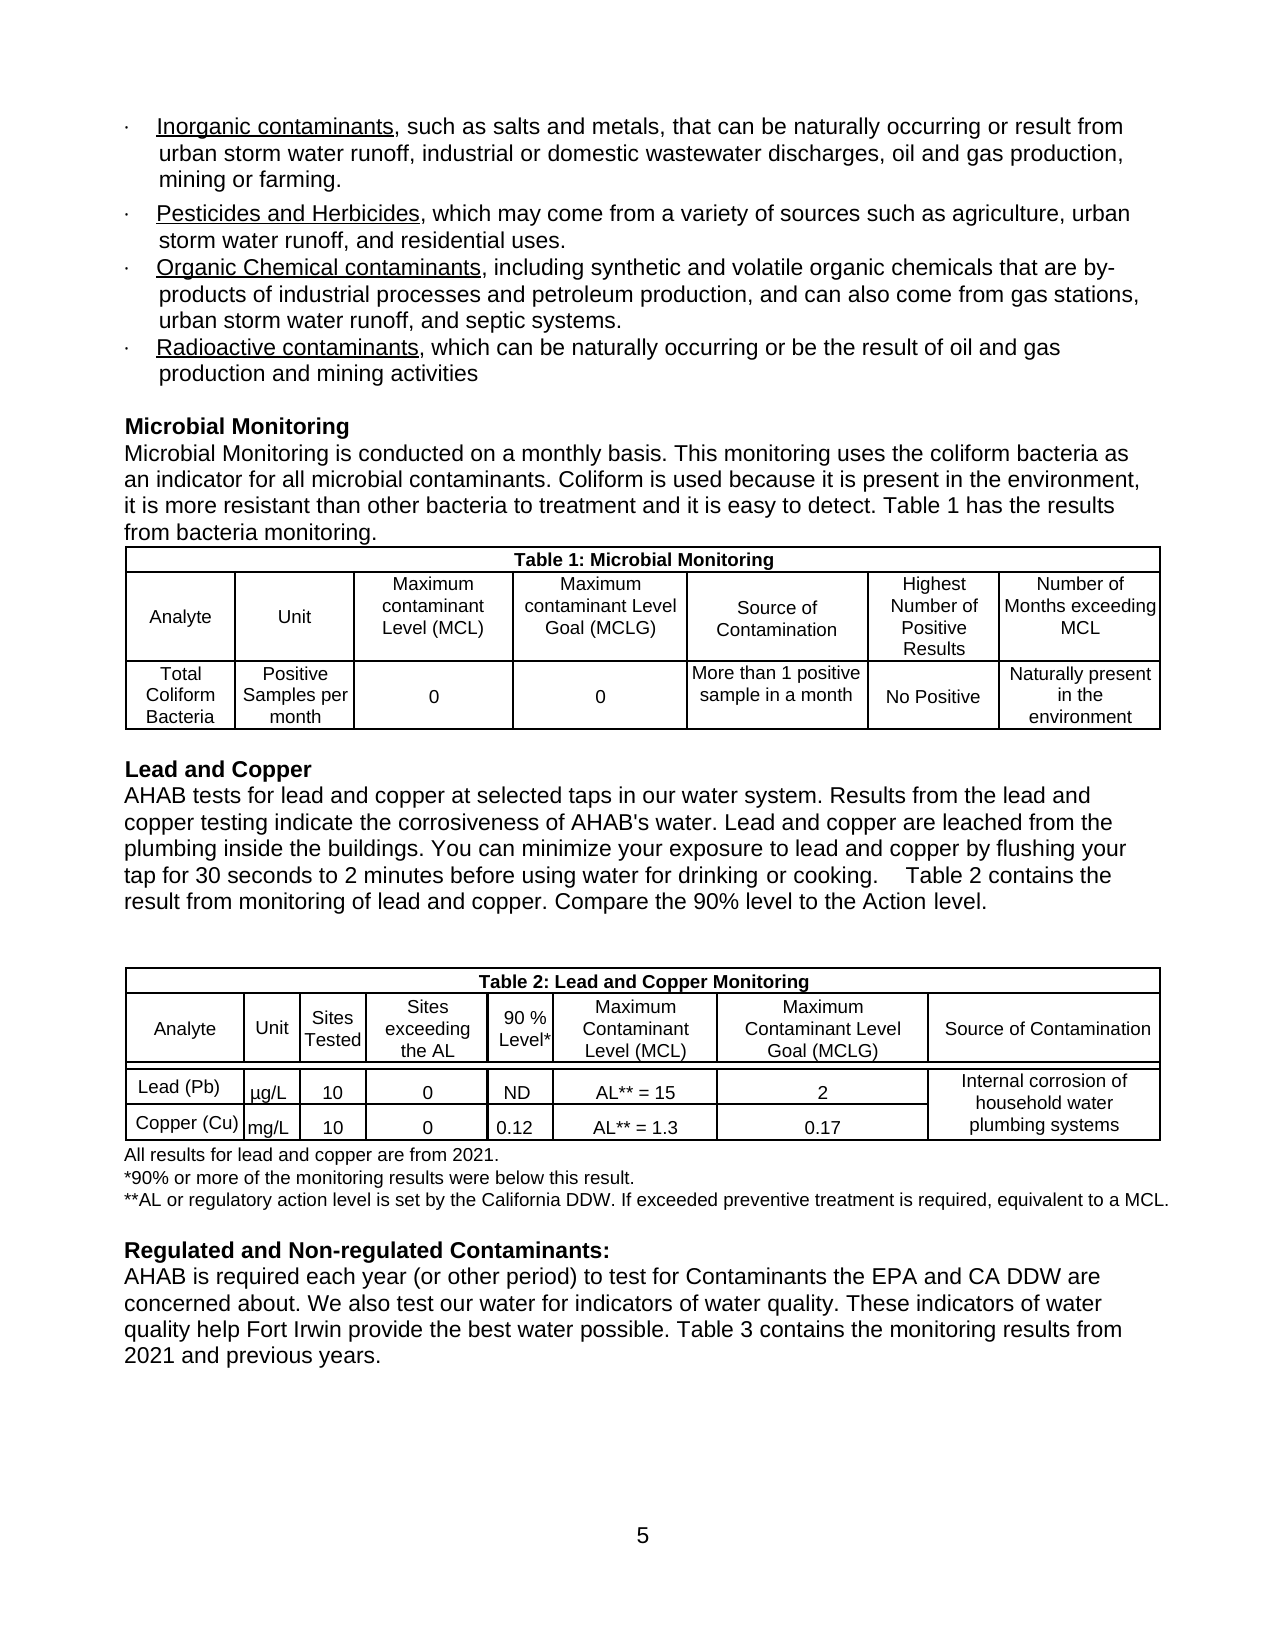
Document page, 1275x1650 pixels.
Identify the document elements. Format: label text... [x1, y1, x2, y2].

text AHAB is required each year (or other period) to test for Contaminants the EPA and CA DDW are concerned about. We also test our water for indicators of water quality. These indicators of water quality help Fort Irwin provide the best water possible. Table 3 contains the monitoring results from 2021 and previous years. [124, 1263, 1141, 1369]
list Pesticides and Herbicides, which may come from a variety of sources such as agriculture, urban storm water runoff, and residential uses. [124, 200, 1134, 253]
table_cell 0 [367, 1105, 486, 1139]
table_cell No Positive [869, 662, 998, 728]
table_cell 0 [367, 1070, 486, 1103]
table_cell 0 [355, 662, 512, 728]
table_cell Unit [245, 994, 299, 1061]
text All results for lead and copper are from 2021. [124, 1141, 1173, 1167]
table_cell Maximum Contaminant Level (MCL) [554, 994, 716, 1061]
table_cell Maximum Contaminant Level Goal (MCLG) [718, 994, 927, 1061]
text Microbial Monitoring is conducted on a monthly basis. This monitoring uses the coliform bacteria as an indicator for all microbial contaminants. Coliform is used because it is present in the environment, it is more resistant than other bacteria to treatment and it is easy to detect. Table 1 has the results from bacteria monitoring. [124, 440, 1146, 545]
table_cell 10 [301, 1070, 365, 1103]
table_cell µg/L [245, 1070, 299, 1103]
text **AL or regulatory action level is set by the California DDW. If exceeded preventive treatment is required, equivalent to a MCL. [124, 1189, 1173, 1210]
subtitle Lead and Copper [112, 756, 323, 782]
table_cell 0 [514, 662, 686, 728]
table_cell 0.12 [489, 1105, 552, 1139]
table_cell ND [489, 1070, 552, 1103]
list Radioactive contaminants, which can be naturally occurring or be the result of oil and gas production and mining activities [124, 333, 1064, 387]
table_cell Naturally present in the environment [1000, 662, 1159, 728]
table_header Table 2: Lead and Copper Monitoring [127, 969, 1159, 992]
list Organic Chemical contaminants, including synthetic and volatile organic chemicals that are by- products of industrial processes and petroleum production, and can also come from gas stations, urban storm water runoff, and septic systems. [124, 254, 1143, 333]
table_cell Lead (Pb) [127, 1070, 243, 1103]
table_cell Unit [236, 573, 353, 660]
table_cell Sites exceeding the AL [367, 994, 486, 1061]
table_cell AL** = 1.3 [554, 1105, 716, 1139]
list Inorganic contaminants, such as salts and metals, that can be naturally occurring or result from urban storm water runoff, industrial or domestic wastewater discharges, oil and gas production, mining or farming. [124, 113, 1124, 192]
table_cell 2 [718, 1070, 927, 1103]
subtitle Microbial Monitoring [112, 413, 362, 440]
table_cell Number of Months exceeding MCL [1000, 573, 1159, 660]
table_cell mg/L [245, 1105, 299, 1139]
table_cell More than 1 positive sample in a month [688, 662, 867, 728]
table_cell Highest Number of Positive Results [869, 573, 998, 660]
table_cell Copper (Cu) [127, 1105, 243, 1139]
text *90% or more of the monitoring results were below this result. [124, 1167, 1173, 1188]
table_cell Analyte [127, 994, 243, 1061]
table_cell Maximum contaminant Level Goal (MCLG) [514, 573, 686, 660]
table_cell [127, 1063, 1159, 1068]
table_cell Internal corrosion of household water plumbing systems [929, 1070, 1159, 1139]
table_cell 10 [301, 1105, 365, 1139]
table_cell Maximum contaminant Level (MCL) [355, 573, 512, 660]
table_cell 90 % Level* [489, 994, 552, 1061]
subtitle Regulated and Non-regulated Contaminants: [124, 1237, 1173, 1263]
table_cell Analyte [127, 573, 234, 660]
table_cell Positive Samples per month [236, 662, 353, 728]
table_header Table 1: Microbial Monitoring [127, 548, 1159, 571]
text AHAB tests for lead and copper at selected taps in our water system. Results from the lead and copper testing indicate the corrosiveness of AHAB's water. Lead and copper are leached from the plumbing inside the buildings. You can minimize your exposure to lead and copper by flushing your tap for 30 seconds to 2 minutes before using water for drinking or cooking. Table 2 contains the result from monitoring of lead and copper. Compare the 90% level to the Action level. [124, 782, 1131, 914]
table_cell Source of Contamination [688, 573, 867, 660]
table_cell Source of Contamination [929, 994, 1159, 1061]
table_cell Sites Tested [301, 994, 365, 1061]
table_cell AL** = 15 [554, 1070, 716, 1103]
table_cell Total Coliform Bacteria [127, 662, 234, 728]
table_cell 0.17 [718, 1105, 927, 1139]
